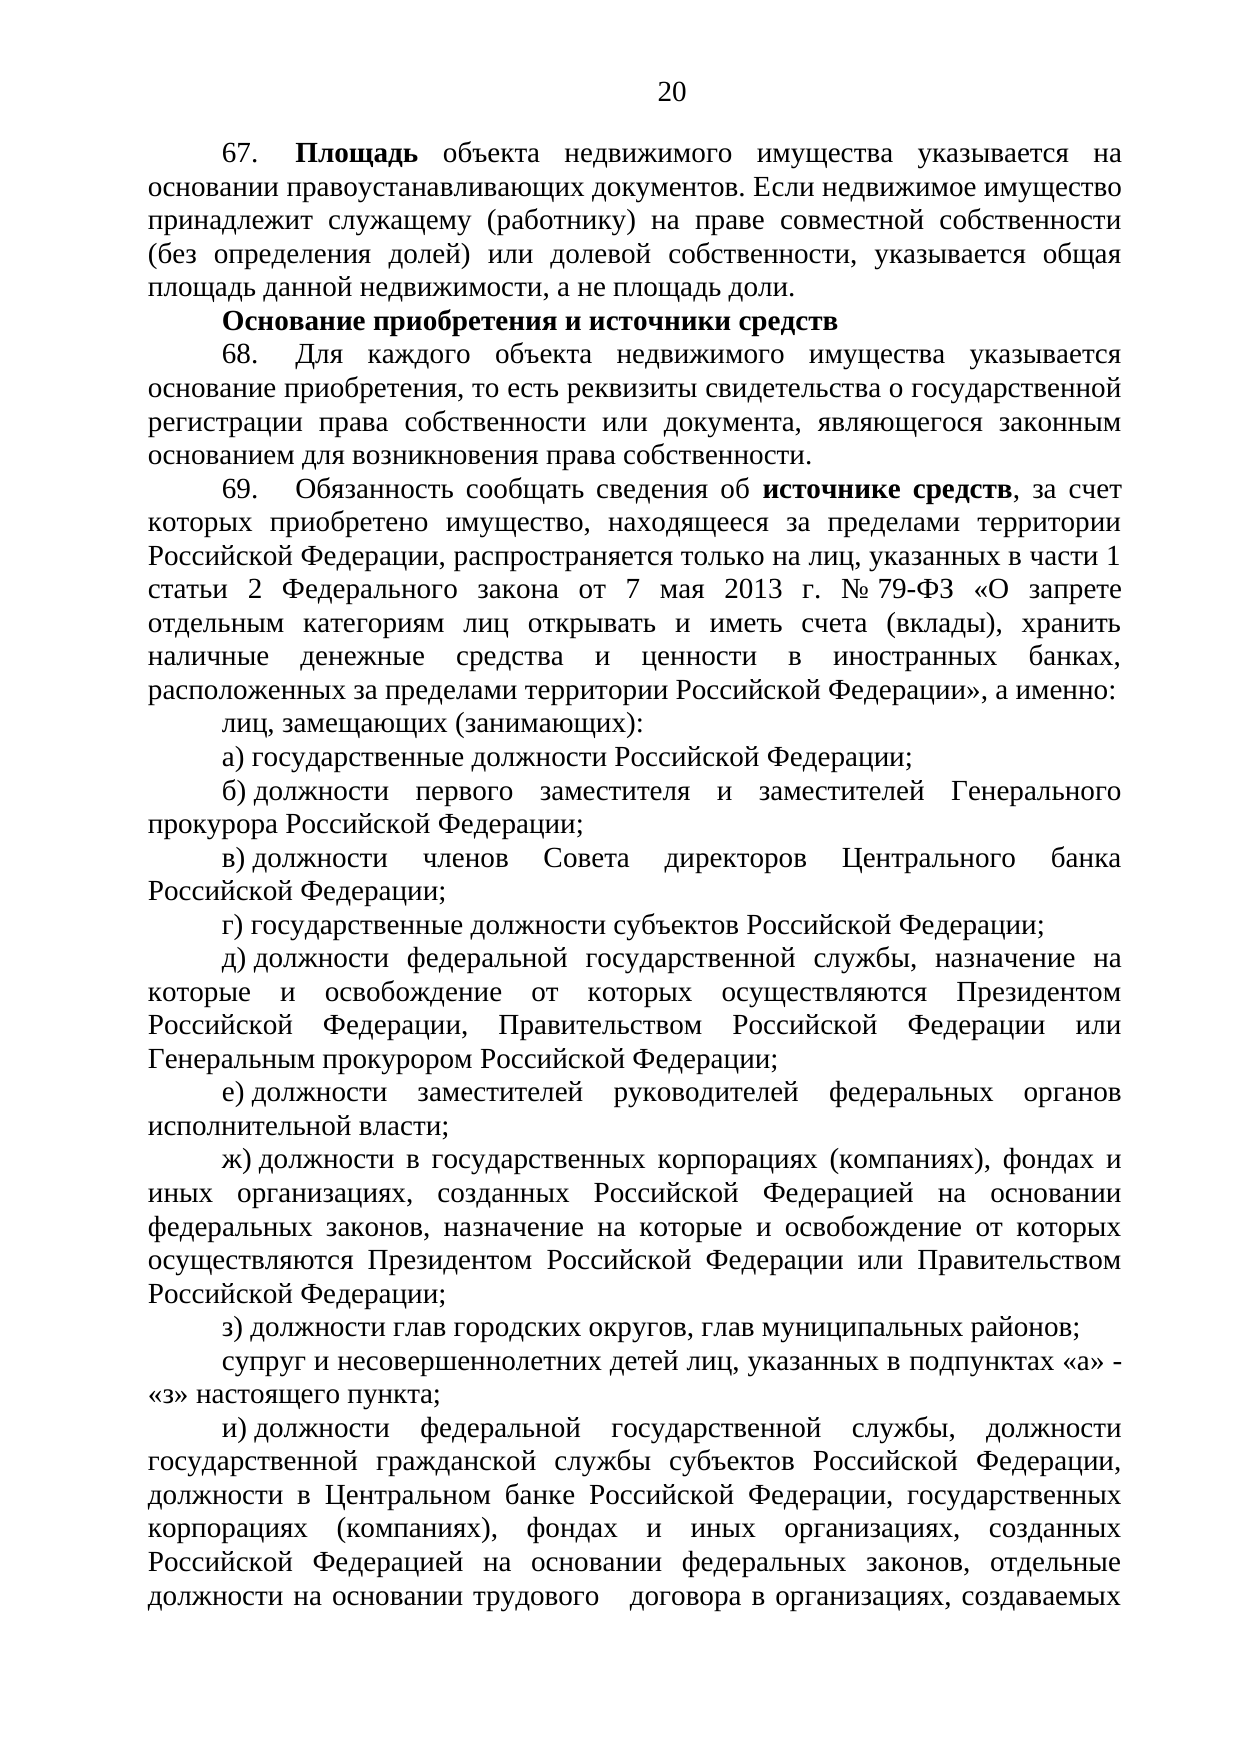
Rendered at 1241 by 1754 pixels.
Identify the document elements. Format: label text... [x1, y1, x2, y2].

list Площадь объекта недвижимого имущества указывается на основании правоустанавливающих документов. Если недвижимое имущество принадлежит служащему (работнику) на праве совместной собственности (без определения долей) или долевой собственности, указывается общая площадь данной недвижимости, а не площадь доли. [148, 135, 1122, 203]
list Площадь объекта недвижимого имущества указывается на основании правоустанавливающих документов. Если недвижимое имущество принадлежит служащему (работнику) на праве совместной собственности (без определения долей) или долевой собственности, указывается общая площадь данной недвижимости, а не площадь доли. [148, 269, 1122, 303]
list ж) должности в государственных корпорациях (компаниях), фондах и иных организациях, созданных Российской Федерацией на основании федеральных законов, назначение на которые и освобождение от которых осуществляются Президентом Российской Федерации или Правительством Российской Федерации; [148, 1142, 1122, 1309]
list Основание приобретения и источники средств [222, 303, 1122, 337]
list Для каждого объекта недвижимого имущества указывается основание приобретения, то есть реквизиты свидетельства о государственной регистрации права собственности или документа, являющегося законным основанием для возникновения права собственности. [148, 337, 1122, 471]
list г) государственные должности субъектов Российской Федерации; [148, 907, 1122, 940]
list в) должности членов Совета директоров Центрального банка Российской Федерации; [148, 840, 1122, 907]
list б) должности первого заместителя и заместителей Генерального прокурора Российской Федерации; [148, 773, 1122, 840]
list е) должности заместителей руководителей федеральных органов исполнительной власти; [148, 1074, 1122, 1142]
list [148, 1410, 1122, 1611]
list Обязанность сообщать сведения об источнике средств, за счет которых приобретено имущество, находящееся за пределами территории Российской Федерации, распространяется только на лиц, указанных в части 1 статьи 2 Федерального закона от 7 мая 2013 г. № 79-ФЗ «О запрете отдельным категориям лиц открывать и иметь счета (вклады), хранить наличные денежные средства и ценности в иностранных банках, расположенных за пределами территории Российской Федерации», а именно: [148, 471, 1122, 706]
list з) должности глав городских округов, глав муниципальных районов; [148, 1309, 1122, 1343]
list лиц, замещающих (занимающих): [148, 706, 1122, 739]
list а) государственные должности Российской Федерации; [148, 739, 1122, 773]
list д) должности федеральной государственной службы, назначение на которые и освобождение от которых осуществляются Президентом Российской Федерации, Правительством Российской Федерации или Генеральным прокурором Российской Федерации; [148, 940, 1122, 1074]
list супруг и несовершеннолетних детей лиц, указанных в подпунктах «а» - «з» настоящего пункта; [148, 1343, 1122, 1410]
